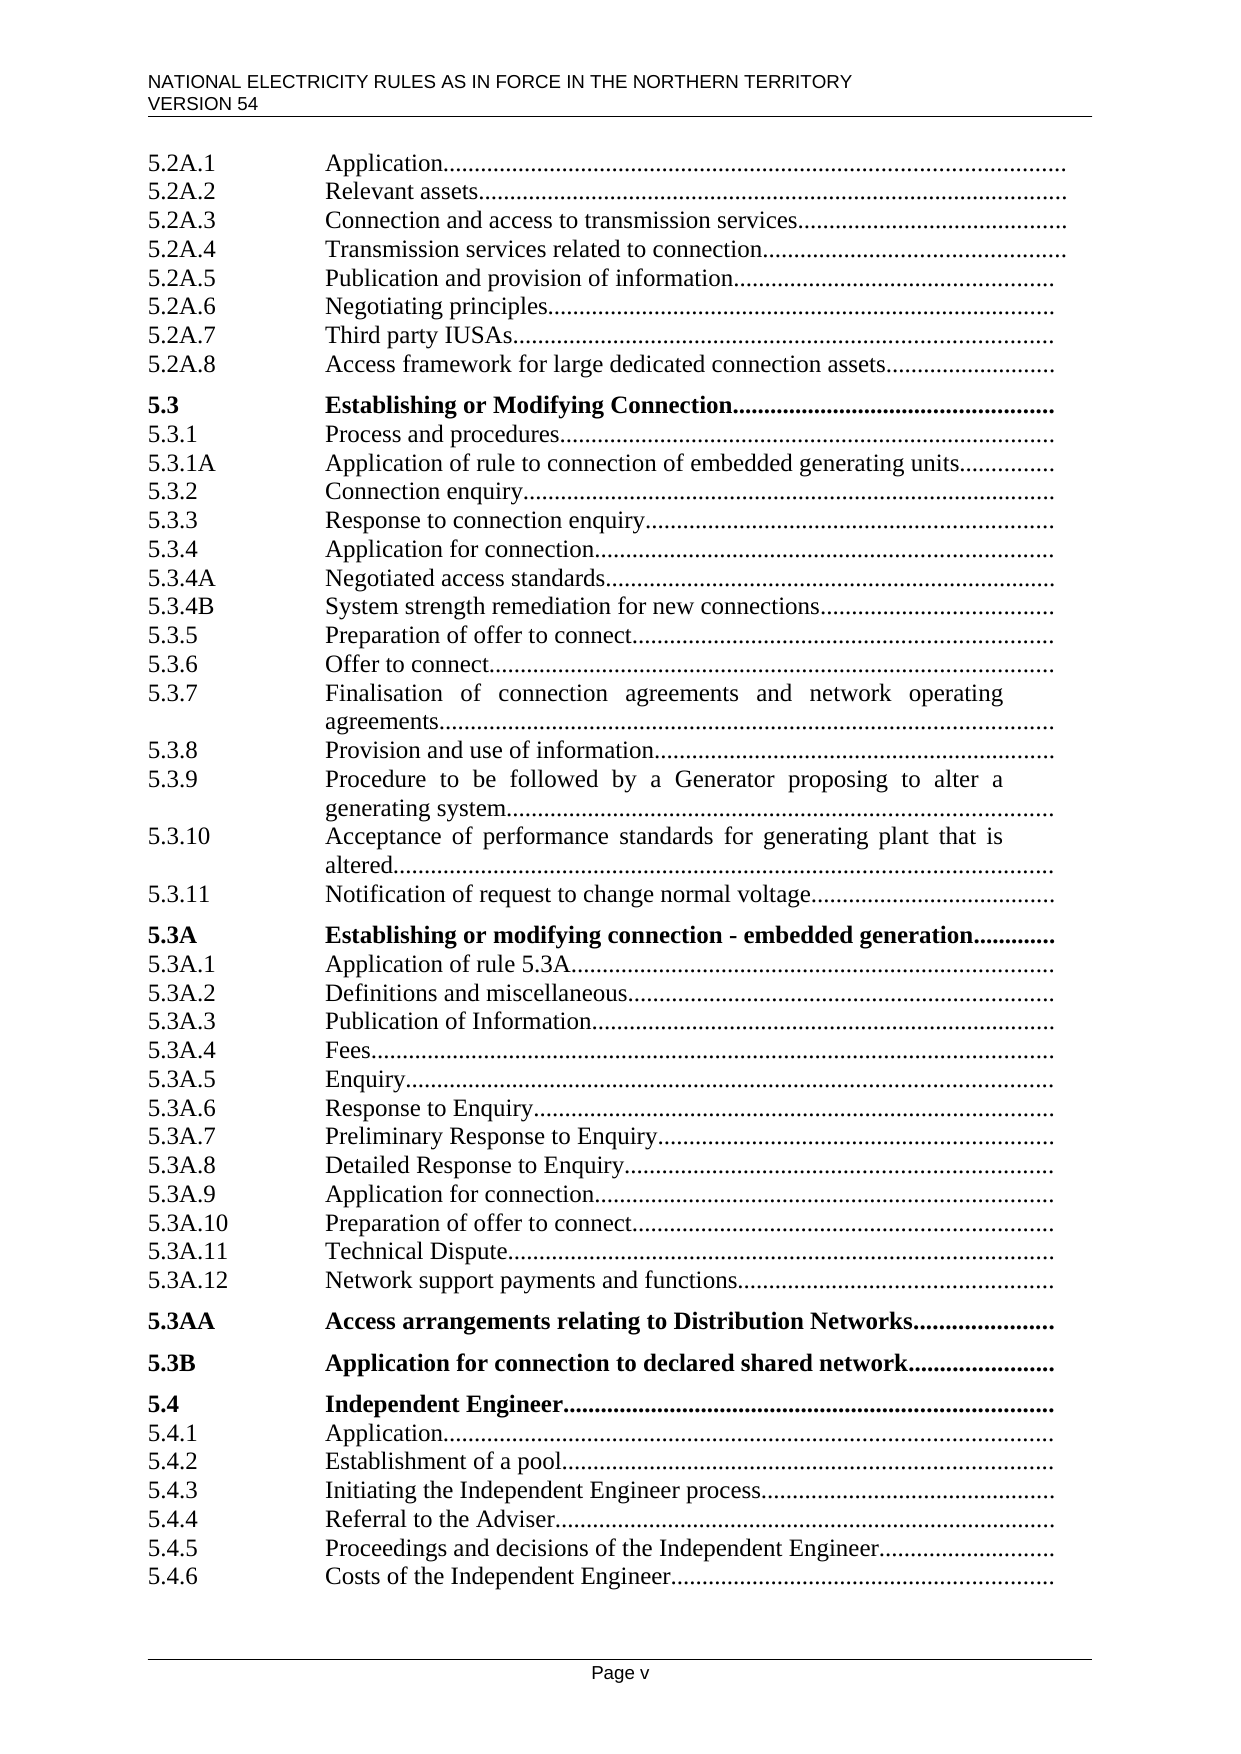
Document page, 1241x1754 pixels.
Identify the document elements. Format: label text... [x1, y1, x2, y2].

text 5.2A.5 Publication and provision of information 102 [148, 263, 1004, 291]
text 5.4.3 Initiating the Independent Engineer process 145 [148, 1475, 1004, 1504]
text 5.3.10 Acceptance of performance standards for generating plant that is altered 130 [148, 821, 1004, 879]
text 5.3.1 Process and procedures 106 [148, 419, 1004, 448]
text 5.2A.8 Access framework for large dedicated connection assets 104 [148, 349, 1004, 378]
text 5.3.9 Procedure to be followed by a Generator proposing to alter a generating system 128 [148, 764, 1004, 821]
text 5.3A.1 Application of rule 5.3A 131 [148, 949, 1004, 978]
text 5.3A.6 Response to Enquiry 136 [148, 1093, 1004, 1121]
text 5.3.4B System strength remediation for new connections 117 [148, 591, 1004, 620]
text 5.4.2 Establishment of a pool 145 [148, 1446, 1004, 1475]
text 5.3A.2 Definitions and miscellaneous 132 [148, 978, 1004, 1006]
text 5.3.5 Preparation of offer to connect 120 [148, 620, 1004, 649]
text 5.2A.2 Relevant assets 97 [148, 176, 1004, 205]
text 5.4.4 Referral to the Adviser 146 [148, 1504, 1004, 1533]
text 5.3.7 Finalisation of connection agreements and network operating agreements 125 [148, 678, 1004, 735]
text 5.3AA Access arrangements relating to Distribution Networks 141 [148, 1306, 1004, 1335]
text 5.4 Independent Engineer 145 [148, 1389, 1004, 1418]
text 5.3.6 Offer to connect 121 [148, 649, 1004, 678]
text 5.3A.3 Publication of Information 132 [148, 1006, 1004, 1035]
text 5.4.1 Application 145 [148, 1418, 1004, 1446]
text 5.4.6 Costs of the Independent Engineer 148 [148, 1561, 1004, 1590]
text 5.2A.4 Transmission services related to connection 99 [148, 234, 1004, 263]
text 5.3.4 Application for connection 112 [148, 534, 1004, 563]
text 5.3.1A Application of rule to connection of embedded generating units 107 [148, 448, 1004, 476]
text 5.3A Establishing or modifying connection - embedded generation 131 [148, 920, 1004, 949]
text 5.3.3 Response to connection enquiry 109 [148, 505, 1004, 534]
text 5.3A.11 Technical Dispute 140 [148, 1236, 1004, 1265]
text 5.3A.4 Fees 134 [148, 1035, 1004, 1064]
text 5.3B Application for connection to declared shared network 144 [148, 1348, 1004, 1376]
text 5.2A.6 Negotiating principles 102 [148, 291, 1004, 320]
text 5.3A.8 Detailed Response to Enquiry 137 [148, 1150, 1004, 1179]
text 5.3.11 Notification of request to change normal voltage 130 [148, 879, 1004, 908]
text 5.2A.7 Third party IUSAs 103 [148, 320, 1004, 349]
text 5.3 Establishing or Modifying Connection 106 [148, 390, 1004, 419]
text 5.2A.1 Application 96 [148, 148, 1004, 176]
text 5.3.8 Provision and use of information 126 [148, 735, 1004, 764]
text 5.3.2 Connection enquiry 107 [148, 476, 1004, 505]
text 5.3A.5 Enquiry 135 [148, 1064, 1004, 1093]
text 5.3.4A Negotiated access standards 114 [148, 563, 1004, 591]
text 5.3A.9 Application for connection 138 [148, 1179, 1004, 1208]
text 5.3A.12 Network support payments and functions 140 [148, 1265, 1004, 1294]
text 5.3A.10 Preparation of offer to connect 139 [148, 1208, 1004, 1236]
text 5.2A.3 Connection and access to transmission services 97 [148, 205, 1004, 234]
text 5.3A.7 Preliminary Response to Enquiry 136 [148, 1121, 1004, 1150]
text 5.4.5 Proceedings and decisions of the Independent Engineer 147 [148, 1533, 1004, 1561]
